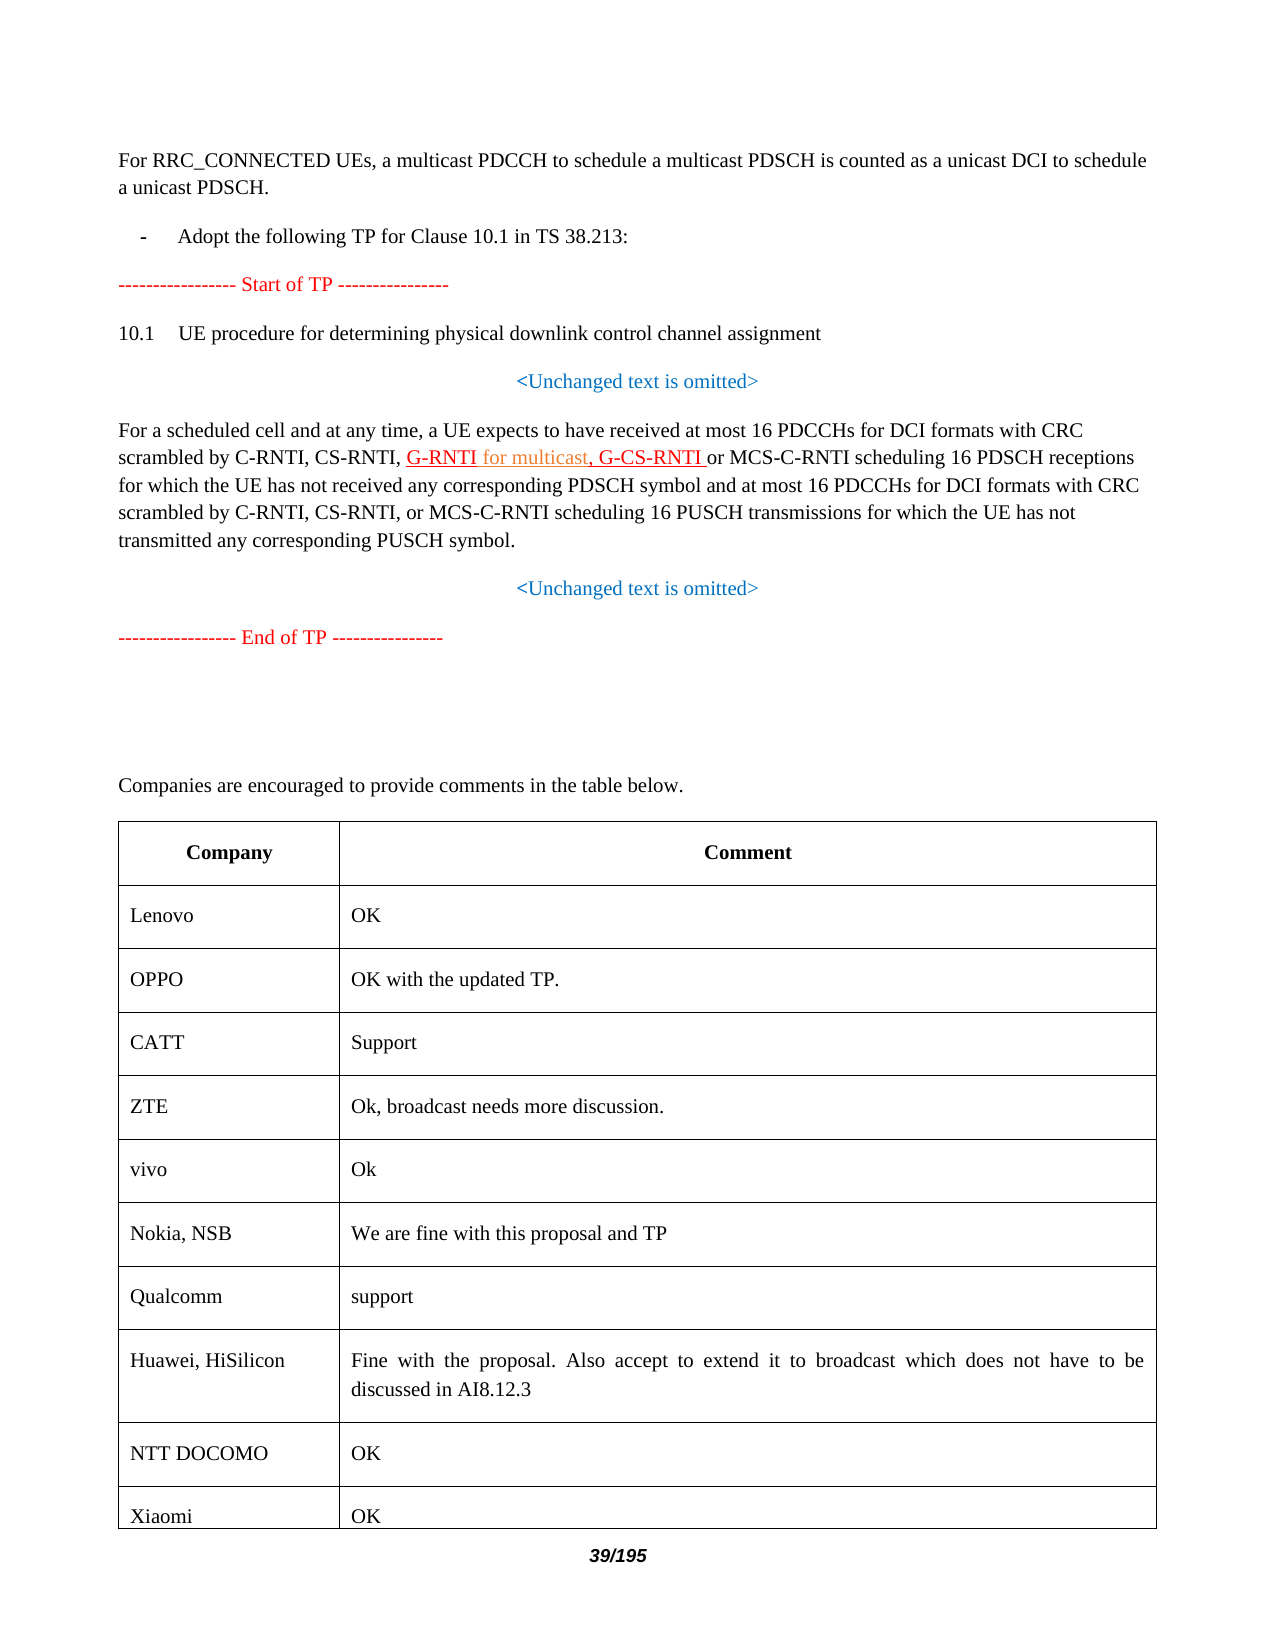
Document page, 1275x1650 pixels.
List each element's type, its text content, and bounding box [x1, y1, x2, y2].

table_cell support [340, 1267, 1156, 1329]
table_cell NTT DOCOMO [119, 1423, 339, 1486]
table_header Comment [340, 822, 1156, 884]
table_cell Support [340, 1013, 1156, 1075]
text 10.1 UE procedure for determining physical downlink control channel assignment [118, 321, 1157, 345]
table_cell Lenovo [119, 886, 339, 948]
text <Unchanged text is omitted> [118, 369, 1157, 393]
table_cell OK [340, 886, 1156, 948]
table_header Company [119, 822, 339, 884]
table_cell We are fine with this proposal and TP [340, 1203, 1156, 1266]
text For RRC_CONNECTED UEs, a multicast PDCCH to schedule a multicast PDSCH is counted as a unicast DCI to schedule a unicast PDSCH. [118, 148, 1157, 199]
table_cell Huawei, HiSilicon [119, 1330, 339, 1422]
text Companies are encouraged to provide comments in the table below. [118, 772, 1157, 797]
text ----------------- Start of TP ---------------- [118, 272, 1157, 296]
text For a scheduled cell and at any time, a UE expects to have received at most 16 PDCCHs for DCI formats with CRC scrambled by C-RNTI, CS-RNTI, G-RNTI for multicast, G-CS-RNTI or MCS-C-RNTI scheduling 16 PDSCH receptions for which the UE has not received any corresponding PDSCH symbol and at most 16 PDCCHs for DCI formats with CRC scrambled by C-RNTI, CS-RNTI, or MCS-C-RNTI scheduling 16 PUSCH transmissions for which the UE has not transmitted any corresponding PUSCH symbol. [118, 417, 1157, 552]
table_cell Xiaomi [119, 1487, 339, 1528]
table_cell Ok [340, 1140, 1156, 1202]
table_cell Qualcomm [119, 1267, 339, 1329]
table_cell Nokia, NSB [119, 1203, 339, 1266]
text <Unchanged text is omitted> [118, 576, 1157, 600]
table_cell OPPO [119, 949, 339, 1012]
list Adopt the following TP for Clause 10.1 in TS 38.213: [140, 224, 1157, 248]
table_cell OK [340, 1423, 1156, 1486]
table_cell OK with the updated TP. [340, 949, 1156, 1012]
table_cell ZTE [119, 1076, 339, 1139]
table_cell Fine with the proposal. Also accept to extend it to broadcast which does not have to be discussed in AI8.12.3 [340, 1330, 1156, 1422]
table_cell Ok, broadcast needs more discussion. [340, 1076, 1156, 1139]
table_cell OK [340, 1487, 1156, 1528]
table_cell vivo [119, 1140, 339, 1202]
table_cell CATT [119, 1013, 339, 1075]
text ----------------- End of TP ---------------- [118, 625, 1157, 649]
